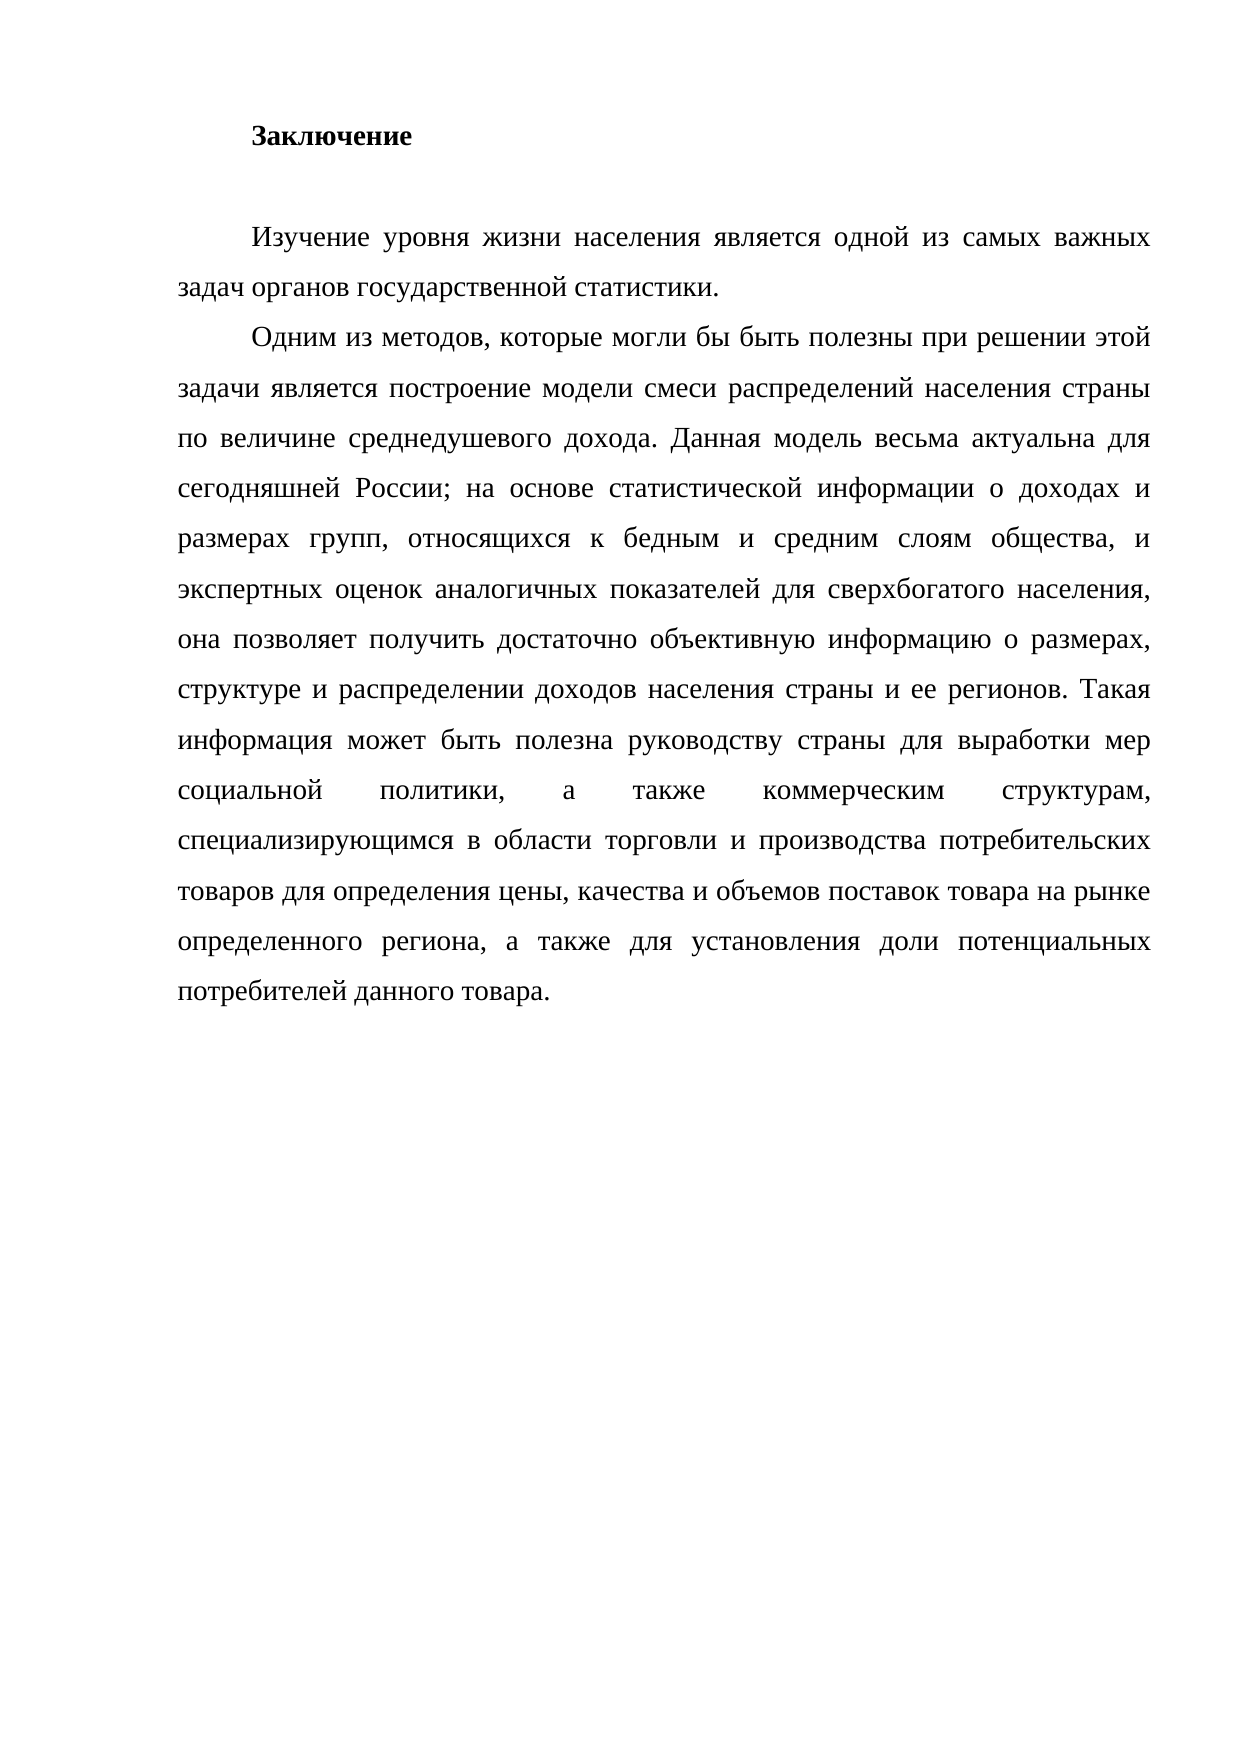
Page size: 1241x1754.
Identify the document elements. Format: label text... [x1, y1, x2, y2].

text Изучение уровня жизни населения является одной из самых важных задач органов государственной статистики. [177, 219, 1152, 303]
text Одним из методов, которые могли бы быть полезны при решении этой задачи является построение модели смеси распределений населения страны по величине среднедушевого дохода. Данная модель весьма актуальна для сегодняшней России; на основе статистической информации о доходах и размерах групп, относящихся к бедным и средним слоям общества, и экспертных оценок аналогичных показателей для сверхбогатого населения, она позволяет получить достаточно объективную информацию о размерах, структуре и распределении доходов населения страны и ее регионов. Такая информация может быть полезна руководству страны для выработки мер социальной политики, а также коммерческим структурам, специализирующимся в области торговли и производства потребительских товаров для определения цены, качества и объемов поставок товара на рынке определенного региона, а также для установления доли потенциальных потребителей данного товара. [177, 319, 1152, 1007]
text Заключение [177, 118, 1152, 152]
